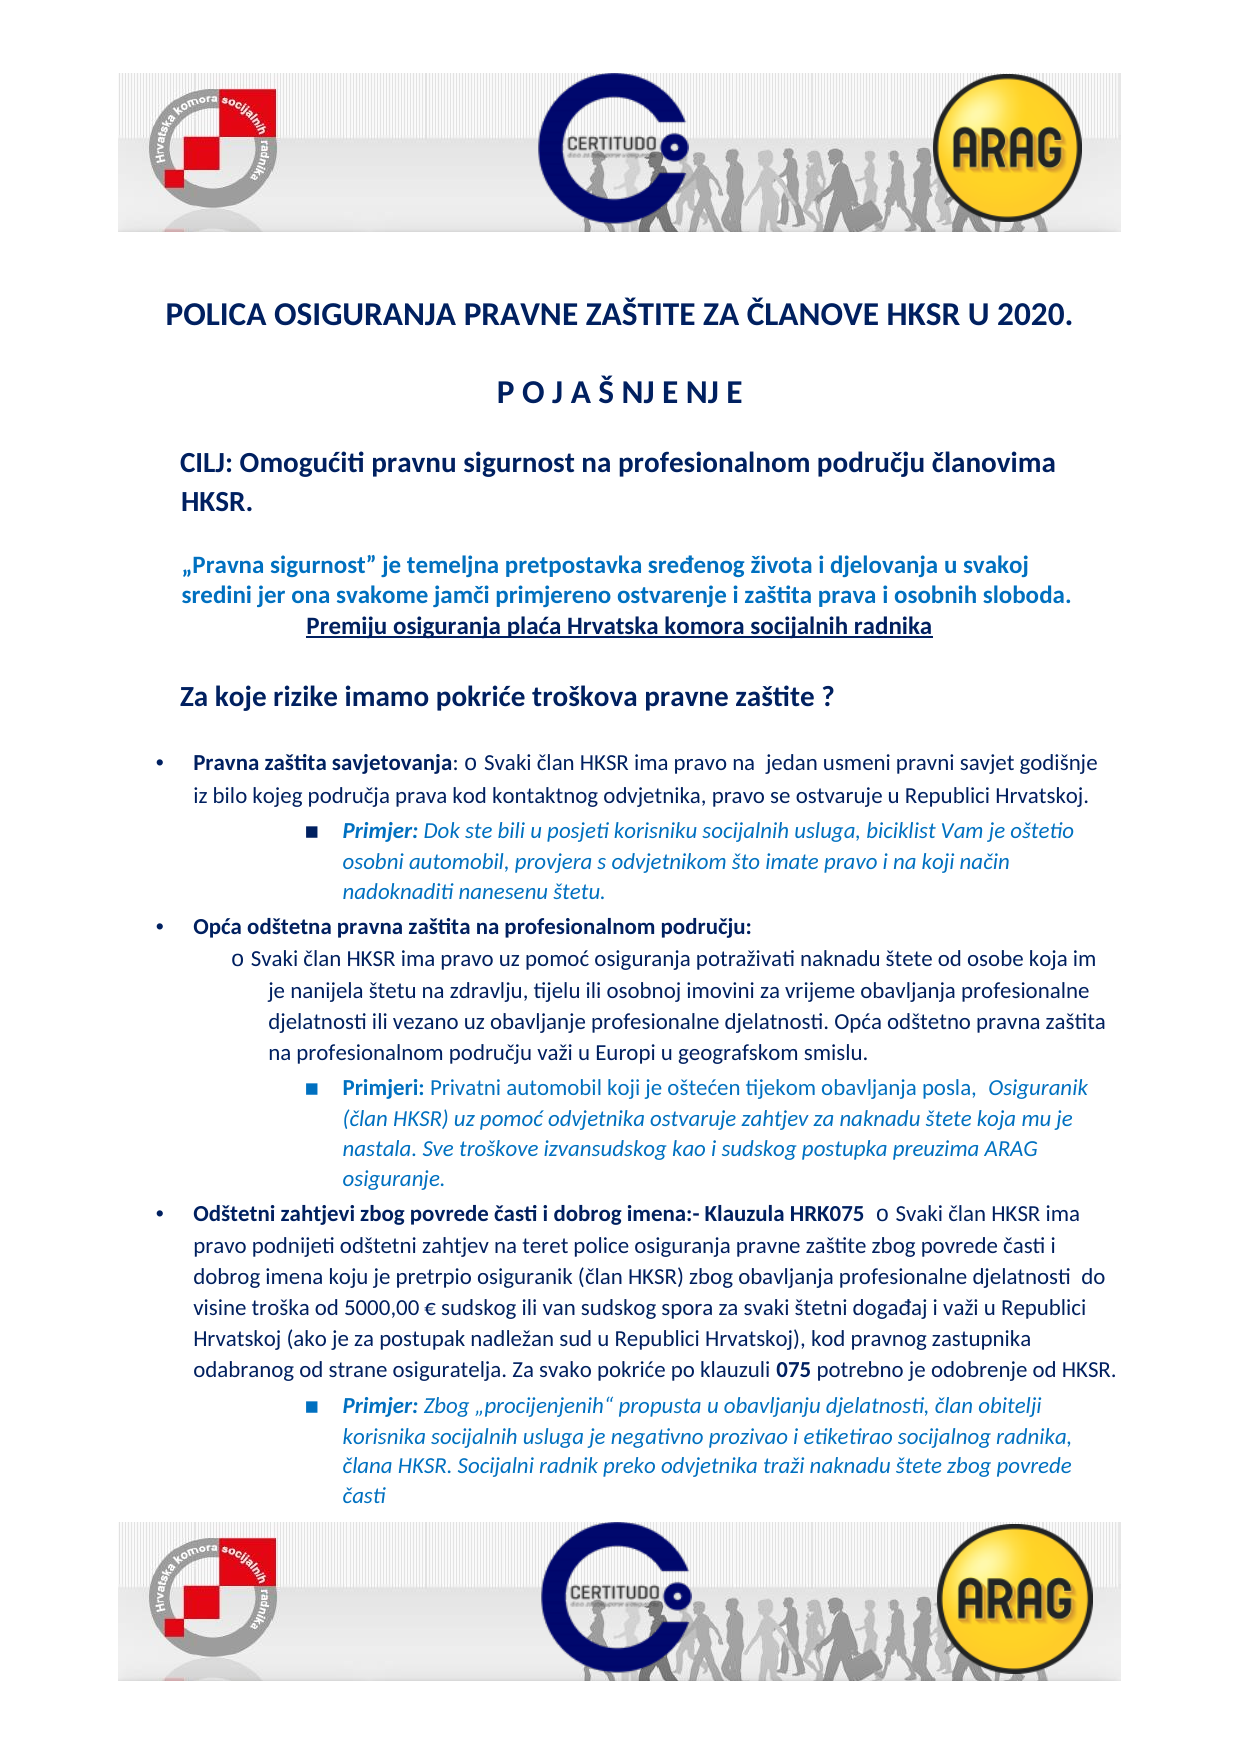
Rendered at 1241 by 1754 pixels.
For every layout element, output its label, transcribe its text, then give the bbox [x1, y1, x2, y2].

text P O J A Š NJ E NJ E [118, 371, 1121, 411]
text CILJ: Omogućiti pravnu sigurnost na profesionalnom području članovima HKSR. [180, 444, 1122, 518]
picture [118, 73, 1121, 232]
text Premiju osiguranja plaća Hrvatska komora socijalnih radnika [118, 610, 1121, 640]
list Odštetni zahtjevi zbog povrede časti i dobrog imena:- Klauzula HRK075 o Svaki član HKSR ima pravo podnijeti odštetni zahtjev na teret police osiguranja pravne zaštite zbog povrede časti i dobrog imena koju je pretrpio osiguranik (član HKSR) zbog obavljanja profesionalne djelatnosti do visine troška od 5000,00 € sudskog ili van sudskog spora za svaki štetni događaj i važi u Republici Hrvatskoj (ako je za postupak nadležan sud u Republici Hrvatskoj), kod pravnog zastupnika odabranog od strane osiguratelja. Za svako pokriće po klauzuli 075 potrebno je odobrenje od HKSR. [156, 1199, 1117, 1383]
text ▪ Primjer: Dok ste bili u posjeti korisniku socijalnih usluga, biciklist Vam je oštetio osobni automobil, provjera s odvjetnikom što imate pravo i na koji način nadoknaditi nanesenu štetu. [304, 814, 1122, 905]
text Za koje rizike imamo pokriće troškova pravne zaštite ? [180, 678, 1122, 714]
list Opća odštetna pravna zaštita na profesionalnom području: [156, 912, 1117, 940]
text ▪ Primjer: Zbog „procijenjenih“ propusta u obavljanju djelatnosti, član obitelji korisnika socijalnih usluga je negativno prozivao i etiketirao socijalnog radnika, člana HKSR. Socijalni radnik preko odvjetnika traži naknadu štete zbog povrede časti [304, 1389, 1122, 1509]
text ▪ Primjeri: Privatni automobil koji je oštećen tijekom obavljanja posla, Osiguranik (član HKSR) uz pomoć odvjetnika ostvaruje zahtjev za naknadu štete koja mu je nastala. Sve troškove izvansudskog kao i sudskog postupka preuzima ARAG osiguranje. [304, 1071, 1122, 1192]
text „Pravna sigurnost” je temeljna pretpostavka sređenog života i djelovanja u svakoj sredini jer ona svakome jamči primjereno ostvarenje i zaštita prava i osobnih sloboda. [181, 549, 1097, 610]
text o Svaki član HKSR ima pravo uz pomoć osiguranja potraživati naknadu štete od osobe koja im je nanijela štetu na zdravlju, tijelu ili osobnoj imovini za vrijeme obavljanja profesionalne djelatnosti ili vezano uz obavljanje profesionalne djelatnosti. Opća odštetno pravna zaštita na profesionalnom području važi u Europi u geografskom smislu. [231, 944, 1117, 1066]
text POLICA OSIGURANJA PRAVNE ZAŠTITE ZA ČLANOVE HKSR U 2020. [118, 293, 1122, 333]
picture [118, 1522, 1121, 1681]
list Pravna zaštita savjetovanja: o Svaki član HKSR ima pravo na jedan usmeni pravni savjet godišnje iz bilo kojeg područja prava kod kontaktnog odvjetnika, pravo se ostvaruje u Republici Hrvatskoj. [156, 748, 1117, 809]
